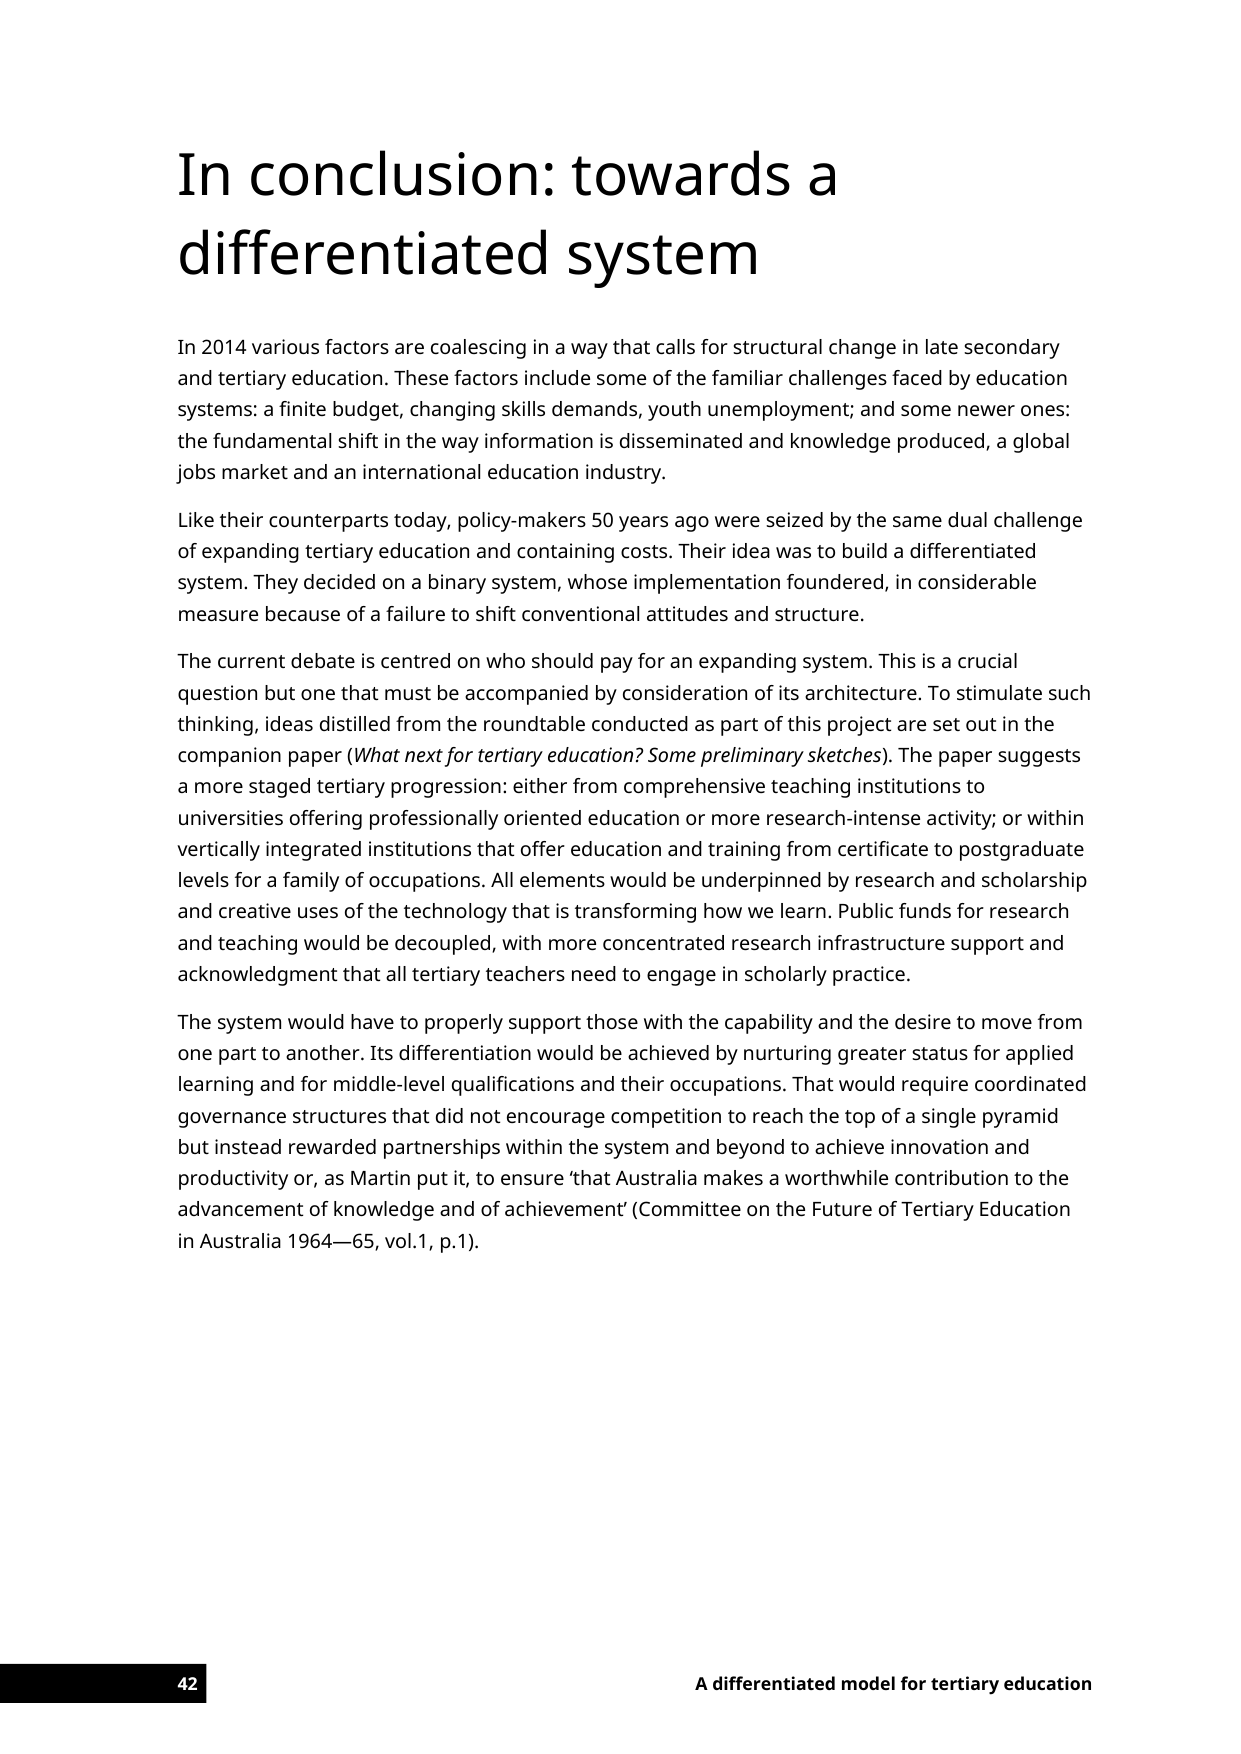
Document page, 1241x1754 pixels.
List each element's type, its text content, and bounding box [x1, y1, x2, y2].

text Like their counterparts today, policy-makers 50 years ago were seized by the same dual challenge of expanding tertiary education and containing costs. Their idea was to build a differentiated system. They decided on a binary system, whose implementation foundered, in considerable measure because of a failure to shift conventional attitudes and structure. [177, 502, 1093, 627]
text The current debate is centred on who should pay for an expanding system. This is a crucial question but one that must be accompanied by consideration of its architecture. To stimulate such thinking, ideas distilled from the roundtable conducted as part of this project are set out in the companion paper (What next for tertiary education? Some preliminary sketches). The paper suggests a more staged tertiary progression: either from comprehensive teaching institutions to universities offering professionally oriented education or more research-intense activity; or within vertically integrated institutions that offer education and training from certificate to postgraduate levels for a family of occupations. All elements would be underpinned by research and scholarship and creative uses of the technology that is transforming how we learn. Public funds for research and teaching would be decoupled, with more concentrated research infrastructure support and acknowledgment that all tertiary teachers need to engage in scholarly practice. [177, 644, 1093, 988]
subtitle In conclusion: towards a differentiated system [177, 133, 1092, 292]
text In 2014 various factors are coalescing in a way that calls for structural change in late secondary and tertiary education. These factors include some of the familiar challenges faced by education systems: a finite budget, changing skills demands, youth unemployment; and some newer ones: the fundamental shift in the way information is disseminated and knowledge produced, a global jobs market and an international education industry. [177, 329, 1093, 486]
text The system would have to properly support those with the capability and the desire to move from one part to another. Its differentiation would be achieved by nurturing greater status for applied learning and for middle-level qualifications and their occupations. That would require coordinated governance structures that did not encourage competition to reach the top of a single pyramid but instead rewarded partnerships within the system and beyond to achieve innovation and productivity or, as Martin put it, to ensure ‘that Australia makes a worthwhile contribution to the advancement of knowledge and of achievement’ (Committee on the Future of Tertiary Education in Australia 1964—65, vol.1, p.1). [177, 1004, 1093, 1254]
